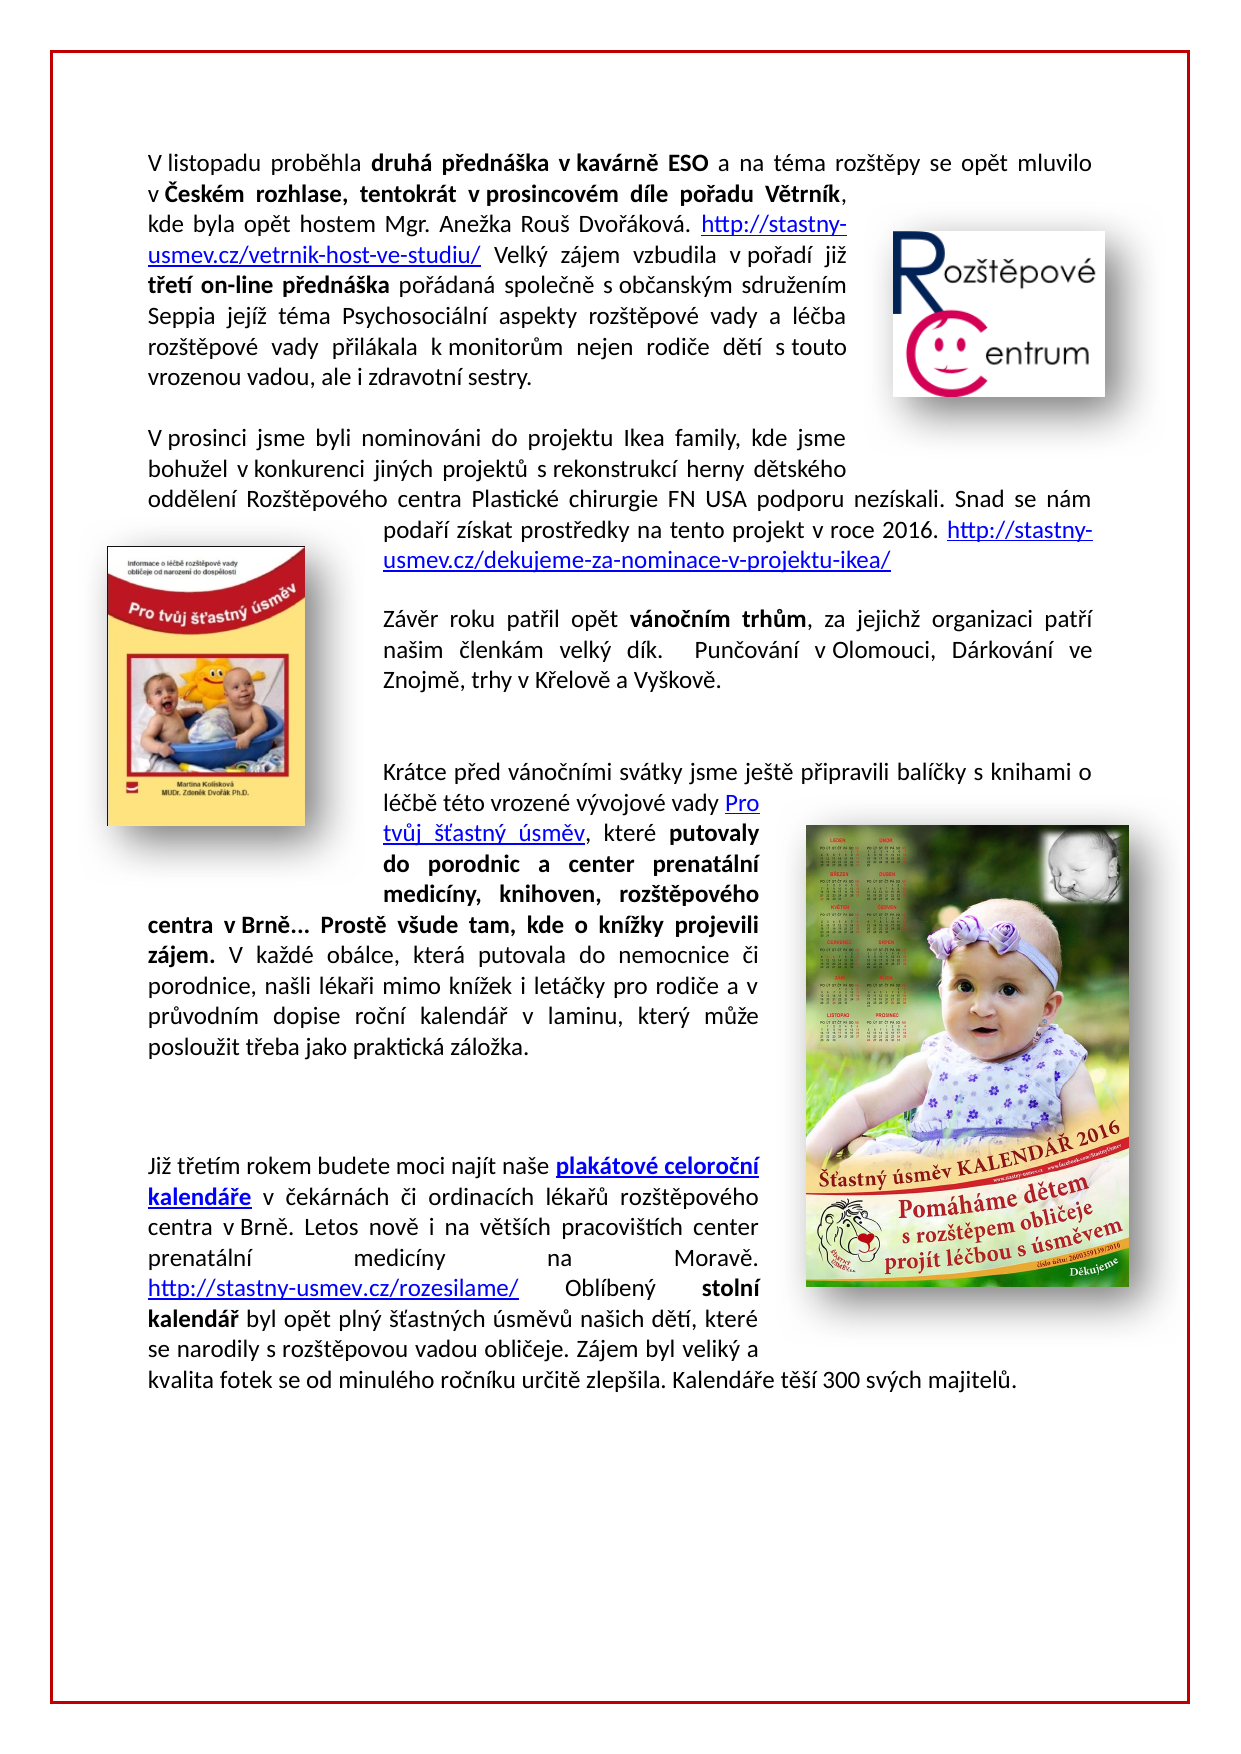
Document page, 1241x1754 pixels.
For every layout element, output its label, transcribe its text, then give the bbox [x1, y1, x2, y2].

text V listopadu proběhla druhá přednáška v kavárně ESO a na téma rozštěpy se opět mluvilo v Českém rozhlase, tentokrát v prosincovém díle pořadu Větrník, kde byla opět hostem Mgr. Anežka Rouš Dvořáková. http://stastny-usmev.cz/vetrnik-host-ve-studiu/ Velký zájem vzbudila v pořadí již třetí on-line přednáška pořádaná společně s občanským sdružením Seppia jejíž téma Psychosociální aspekty rozštěpové vady a léčba rozštěpové vady přilákala k monitorům nejen rodiče dětí s touto vrozenou vadou, ale i zdravotní sestry. [148, 148, 1093, 392]
text Závěr roku patřil opět vánočním trhům, za jejichž organizaci patří našim členkám velký dík. Punčování v Olomouci, Dárkování ve Znojmě, trhy v Křelově a Vyškově. [353, 604, 1093, 695]
picture [893, 231, 1105, 397]
text Již třetím rokem budete moci najít naše plakátové celoroční kalendáře v čekárnách či ordinacích lékařů rozštěpového centra v Brně. Letos nově i na větších pracovištích center prenatální medicíny na Moravě. http://stastny-usmev.cz/rozesilame/ Oblíbený stolní kalendář byl opět plný šťastných úsměvů našich dětí, které se narodily s rozštěpovou vadou obličeje. Zájem byl veliký a kvalita fotek se od minulého ročníku určitě zlepšila. Kalendáře těší 300 svých majitelů. [148, 1150, 1093, 1394]
text Krátce před vánočními svátky jsme ještě připravili balíčky s knihami o léčbě této vrozené vývojové vady Pro tvůj šťastný úsměv, které putovaly do porodnic a center prenatální medicíny, knihoven, rozštěpového centra v Brně... Prostě všude tam, kde o knížky projevili zájem. V každé obálce, která putovala do nemocnice či porodnice, našli lékaři mimo knížek i letáčky pro rodiče a v průvodním dopise roční kalendář v laminu, který může posloužit třeba jako praktická záložka. [148, 756, 1093, 1061]
picture [806, 825, 1129, 1287]
text V prosinci jsme byli nominováni do projektu Ikea family, kde jsme bohužel v konkurenci jiných projektů s rekonstrukcí herny dětského oddělení Rozštěpového centra Plastické chirurgie FN USA podporu nezískali. Snad se nám podaří získat prostředky na tento projekt v roce 2016. http://stastny-usmev.cz/dekujeme-za-nominace-v-projektu-ikea/ [148, 422, 1093, 575]
picture [107, 546, 305, 826]
